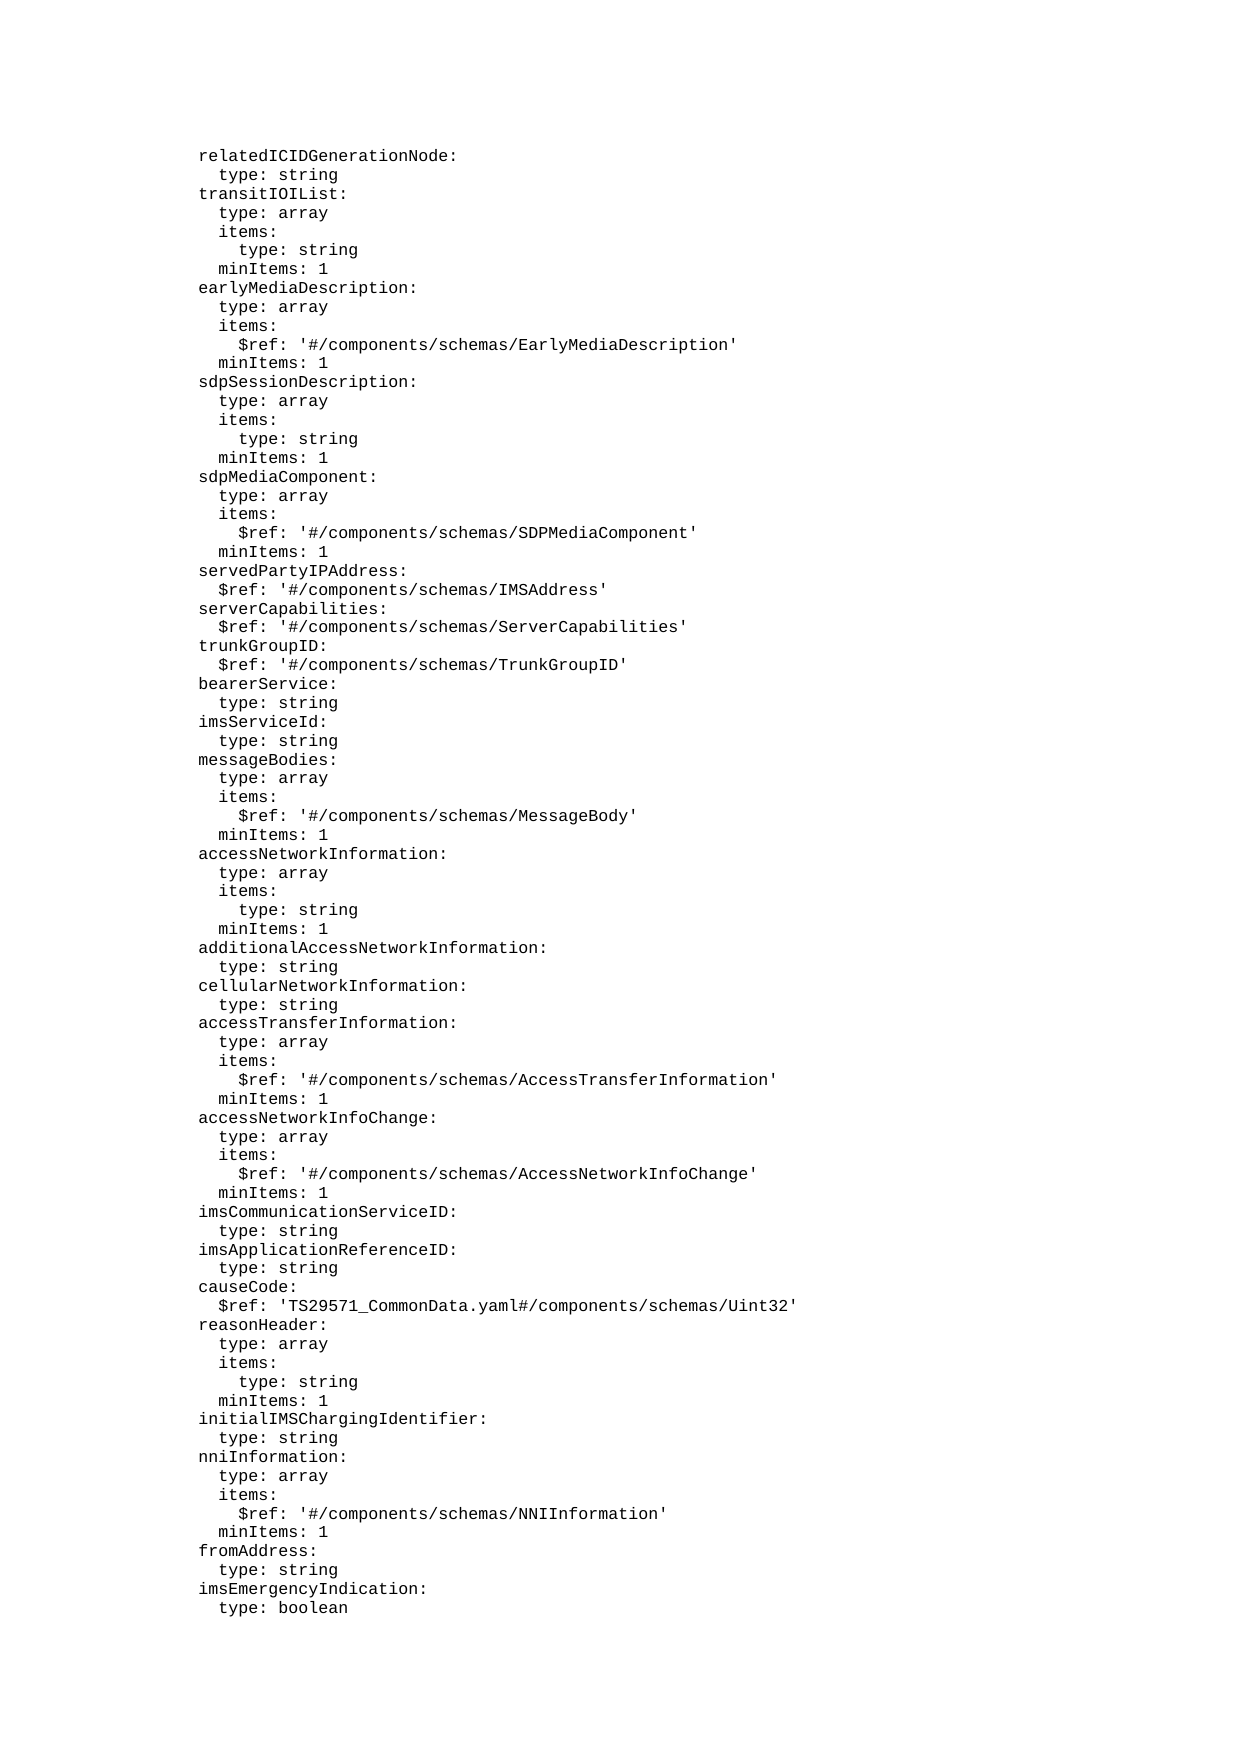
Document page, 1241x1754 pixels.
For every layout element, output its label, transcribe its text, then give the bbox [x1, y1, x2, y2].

text $ref: '#/components/schemas/AccessTransferInformation' [118, 1072, 1122, 1090]
text minItems: 1 [118, 544, 1122, 562]
text imsApplicationReferenceID: [118, 1241, 1122, 1260]
text items: [118, 223, 1122, 242]
text minItems: 1 [118, 921, 1122, 939]
text causeCode: [118, 1279, 1122, 1298]
text type: array [118, 1467, 1122, 1486]
text fromAddress: [118, 1543, 1122, 1562]
text initialIMSChargingIdentifier: [118, 1411, 1122, 1430]
text minItems: 1 [118, 1090, 1122, 1109]
text imsEmergencyIndication: [118, 1581, 1122, 1599]
text items: [118, 506, 1122, 525]
text items: [118, 1486, 1122, 1505]
text type: array [118, 770, 1122, 789]
text $ref: '#/components/schemas/IMSAddress' [118, 581, 1122, 600]
text type: array [118, 1336, 1122, 1354]
text minItems: 1 [118, 261, 1122, 280]
text items: [118, 789, 1122, 808]
text items: [118, 1354, 1122, 1373]
text $ref: '#/components/schemas/TrunkGroupID' [118, 657, 1122, 676]
text accessNetworkInfoChange: [118, 1109, 1122, 1128]
text type: boolean [118, 1599, 1122, 1618]
text sdpSessionDescription: [118, 374, 1122, 393]
text nniInformation: [118, 1449, 1122, 1467]
text cellularNetworkInformation: [118, 977, 1122, 996]
text type: string [118, 996, 1122, 1015]
text accessNetworkInformation: [118, 845, 1122, 864]
text imsCommunicationServiceID: [118, 1203, 1122, 1222]
text minItems: 1 [118, 1524, 1122, 1543]
text $ref: '#/components/schemas/EarlyMediaDescription' [118, 336, 1122, 355]
text items: [118, 1147, 1122, 1166]
text type: string [118, 1430, 1122, 1449]
text messageBodies: [118, 751, 1122, 770]
text items: [118, 883, 1122, 902]
text $ref: '#/components/schemas/MessageBody' [118, 808, 1122, 826]
text minItems: 1 [118, 826, 1122, 845]
text earlyMediaDescription: [118, 280, 1122, 298]
text type: string [118, 694, 1122, 713]
text items: [118, 1053, 1122, 1072]
text type: array [118, 1128, 1122, 1147]
text accessTransferInformation: [118, 1015, 1122, 1034]
text $ref: '#/components/schemas/NNIInformation' [118, 1505, 1122, 1524]
text type: array [118, 204, 1122, 223]
text type: string [118, 902, 1122, 921]
text items: [118, 412, 1122, 431]
text imsServiceId: [118, 713, 1122, 732]
text $ref: '#/components/schemas/ServerCapabilities' [118, 619, 1122, 638]
text type: string [118, 167, 1122, 185]
text type: array [118, 1034, 1122, 1053]
text minItems: 1 [118, 1185, 1122, 1203]
text minItems: 1 [118, 355, 1122, 374]
text additionalAccessNetworkInformation: [118, 939, 1122, 958]
text trunkGroupID: [118, 638, 1122, 657]
text type: string [118, 1222, 1122, 1241]
text $ref: '#/components/schemas/SDPMediaComponent' [118, 525, 1122, 544]
text transitIOIList: [118, 185, 1122, 204]
text type: string [118, 732, 1122, 751]
text type: array [118, 393, 1122, 412]
text type: string [118, 1260, 1122, 1279]
text items: [118, 317, 1122, 336]
text minItems: 1 [118, 449, 1122, 468]
text type: string [118, 242, 1122, 261]
text type: string [118, 1373, 1122, 1392]
text sdpMediaComponent: [118, 468, 1122, 487]
text type: array [118, 298, 1122, 317]
text type: array [118, 864, 1122, 883]
text type: string [118, 431, 1122, 449]
text serverCapabilities: [118, 600, 1122, 619]
text relatedICIDGenerationNode: [118, 148, 1122, 167]
text servedPartyIPAddress: [118, 562, 1122, 581]
text type: string [118, 958, 1122, 977]
text type: array [118, 487, 1122, 506]
text bearerService: [118, 676, 1122, 694]
text $ref: 'TS29571_CommonData.yaml#/components/schemas/Uint32' [118, 1298, 1122, 1317]
text $ref: '#/components/schemas/AccessNetworkInfoChange' [118, 1166, 1122, 1185]
text minItems: 1 [118, 1392, 1122, 1411]
text reasonHeader: [118, 1317, 1122, 1336]
text type: string [118, 1562, 1122, 1581]
